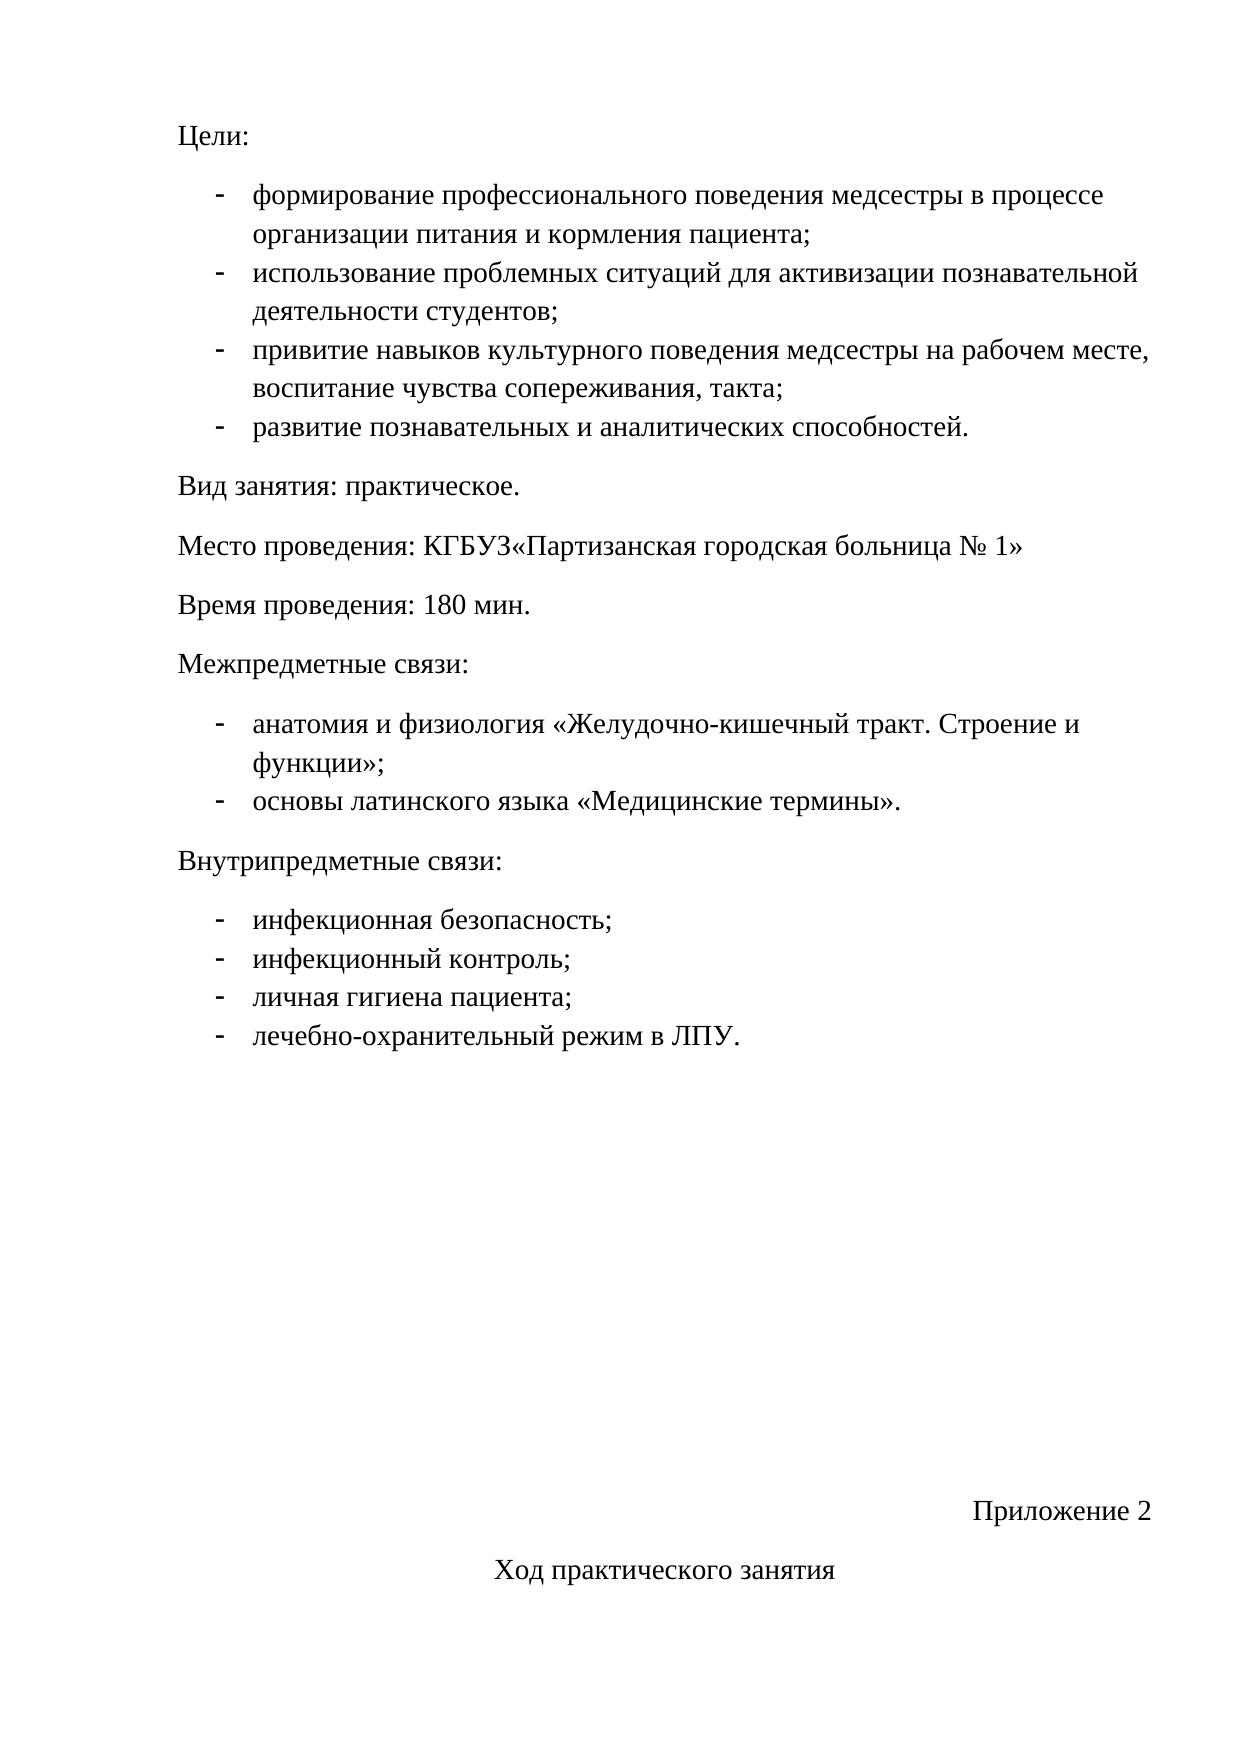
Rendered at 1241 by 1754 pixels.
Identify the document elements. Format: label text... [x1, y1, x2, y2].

text Ход практического занятия [177, 1552, 1152, 1586]
list инфекционная безопасность; [215, 902, 1152, 936]
text Место проведения: КГБУЗ«Партизанская городская больница № 1» [177, 528, 1152, 561]
list формирование профессионального поведения медсестры в процессе организации питания и кормления пациента; [215, 177, 1152, 250]
list привитие навыков культурного поведения медсестры на рабочем месте, воспитание чувства сопереживания, такта; [215, 332, 1152, 404]
text Время проведения: 180 мин. [177, 587, 1152, 621]
text Приложение 2 [177, 1493, 1152, 1527]
list личная гигиена пациента; [215, 979, 1152, 1013]
list анатомия и физиология «Желудочно-кишечный тракт. Строение и функции»; [215, 706, 1152, 778]
list основы латинского языка «Медицинские термины». [215, 783, 1152, 817]
list лечебно-охранительный режим в ЛПУ. [215, 1018, 1152, 1052]
list инфекционный контроль; [215, 941, 1152, 974]
text Межпредметные связи: [177, 647, 1152, 680]
text Цели: [177, 118, 1152, 152]
text Внутрипредметные связи: [177, 843, 1152, 876]
list развитие познавательных и аналитических способностей. [215, 409, 1152, 443]
list использование проблемных ситуаций для активизации познавательной деятельности студентов; [215, 255, 1152, 327]
text Вид занятия: практическое. [177, 468, 1152, 502]
